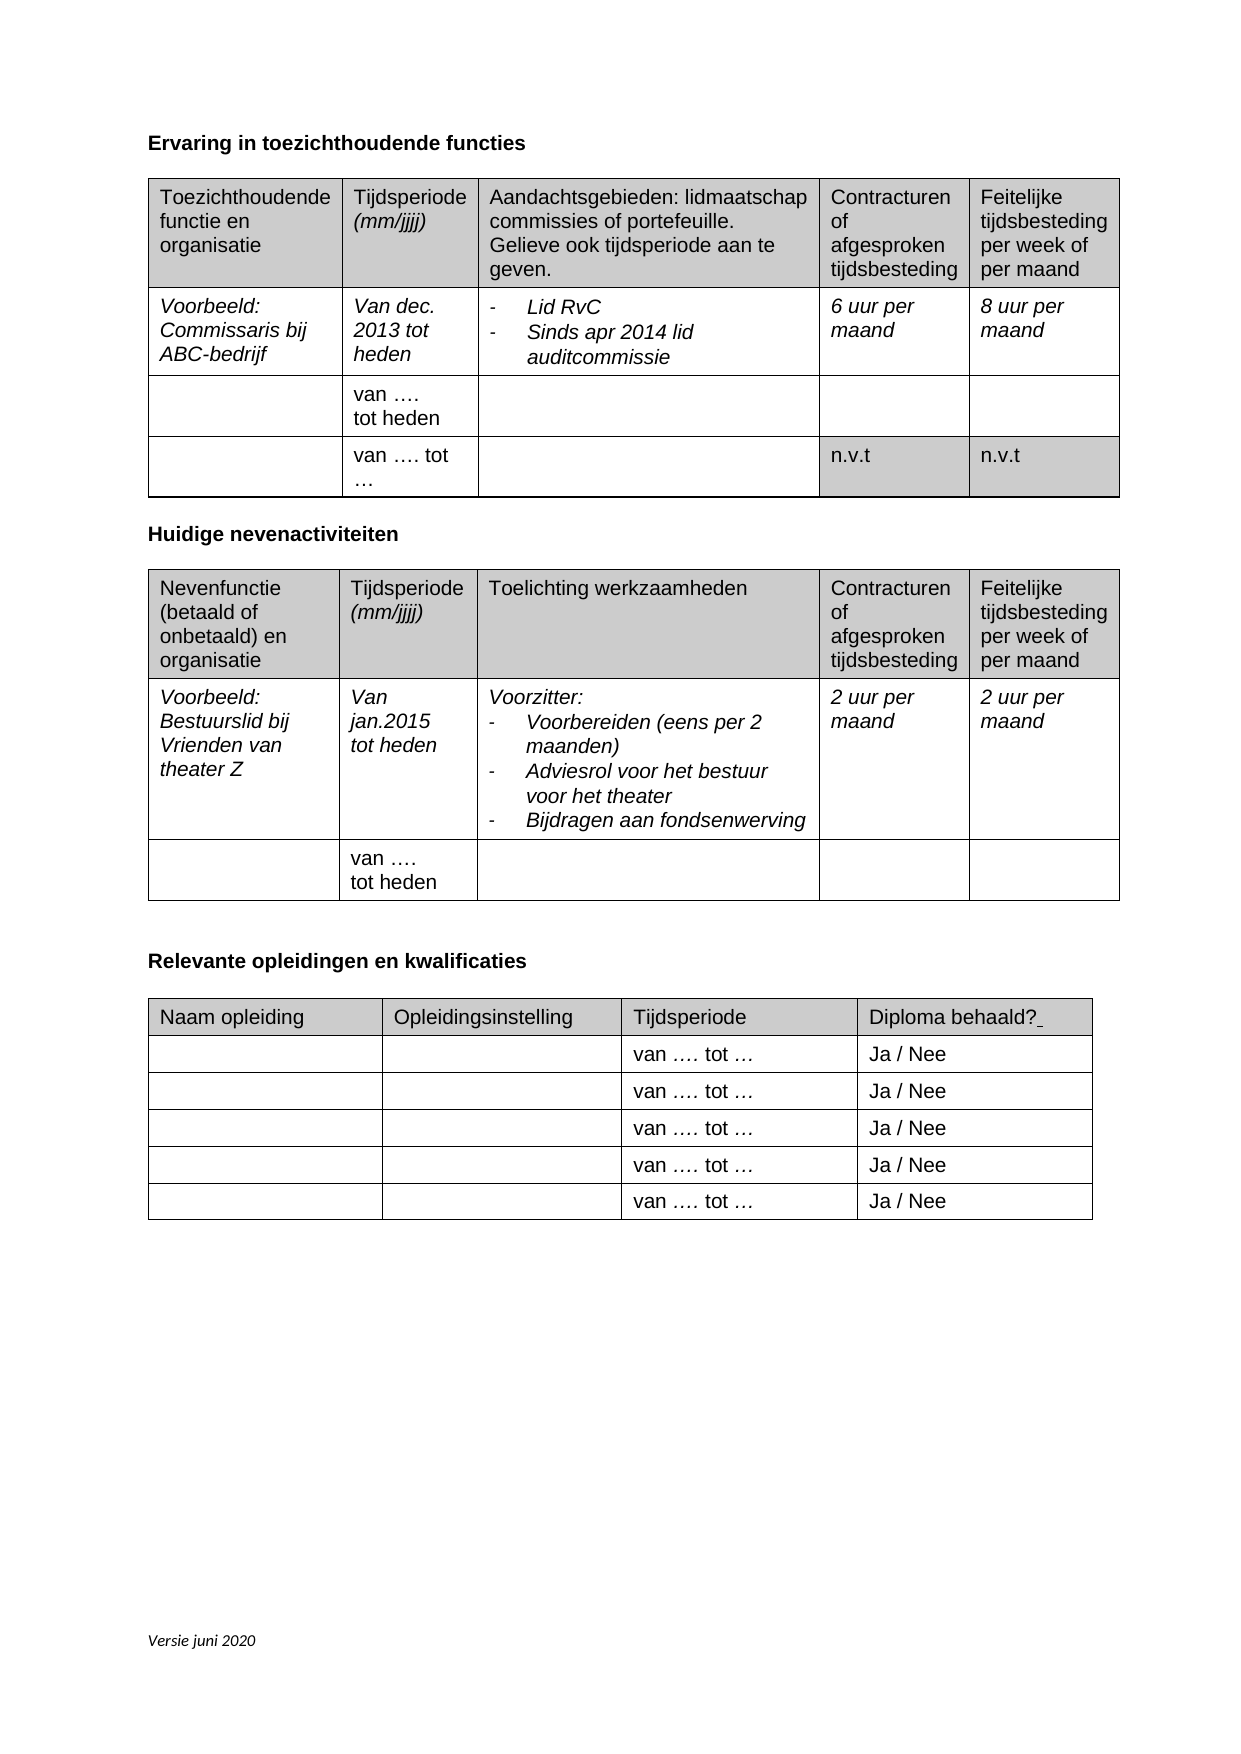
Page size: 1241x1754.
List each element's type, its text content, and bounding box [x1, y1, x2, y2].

table_cell [820, 376, 969, 436]
table_cell [149, 840, 339, 900]
table_header Diploma behaald? [858, 999, 1092, 1035]
table_cell Van dec. 2013 tot heden [343, 288, 478, 375]
table_cell [149, 1147, 382, 1182]
table_cell Lid RvC Sinds apr 2014 lid auditcommissie [479, 288, 819, 375]
table_cell [149, 1073, 382, 1109]
table_header Tijdsperiode [622, 999, 857, 1035]
table_cell Ja / Nee [858, 1073, 1092, 1109]
table_cell van …. tot … [622, 1036, 857, 1072]
text Relevante opleidingen en kwalificaties [148, 949, 1092, 998]
table_cell [478, 840, 819, 900]
table_cell van …. tot … [622, 1184, 857, 1219]
table_cell [149, 376, 342, 436]
table_cell [479, 437, 819, 496]
table_cell 6 uur per maand [820, 288, 969, 375]
table_cell Ja / Nee [858, 1036, 1092, 1072]
text Ervaring in toezichthoudende functies [148, 130, 1092, 154]
table_cell 2 uur per maand [820, 679, 969, 839]
table_cell van …. tot heden [343, 376, 478, 436]
table_header Nevenfunctie (betaald of onbetaald) en organisatie [149, 570, 339, 678]
table_cell Ja / Nee [858, 1184, 1092, 1219]
table_cell [149, 1110, 382, 1146]
table_cell [479, 376, 819, 436]
table_cell [383, 1073, 621, 1109]
table_cell Ja / Nee [858, 1110, 1092, 1146]
table_header Tijdsperiode (mm/jjjj) [340, 570, 477, 678]
table_header Contracturen of afgesproken tijdsbesteding [820, 179, 969, 287]
table_header Naam opleiding [149, 999, 382, 1035]
table_cell [820, 840, 969, 900]
table_cell [383, 1147, 621, 1182]
table_cell [383, 1110, 621, 1146]
table_header Toelichting werkzaamheden [478, 570, 819, 678]
table_cell [383, 1184, 621, 1219]
table_cell Ja / Nee [858, 1147, 1092, 1182]
table_cell 8 uur per maand [970, 288, 1119, 375]
text Huidige nevenactiviteiten [148, 521, 1092, 545]
table_cell [383, 1036, 621, 1072]
table_cell [149, 1184, 382, 1219]
table_cell van …. tot … [622, 1110, 857, 1146]
table_cell n.v.t [820, 437, 969, 496]
table_cell n.v.t [970, 437, 1119, 496]
table_cell van …. tot … [343, 437, 478, 496]
table_header Feitelijke tijdsbesteding per week of per maand [970, 570, 1119, 678]
table_header Contracturen of afgesproken tijdsbesteding [820, 570, 969, 678]
table_cell van …. tot … [622, 1147, 857, 1182]
table_cell [970, 376, 1119, 436]
table_cell van …. tot … [622, 1073, 857, 1109]
table_cell Voorzitter: Voorbereiden (eens per 2 maanden) Adviesrol voor het bestuur voor het theater Bijdragen aan fondsenwerving [478, 679, 819, 839]
table_header Opleidingsinstelling [383, 999, 621, 1035]
table_header Tijdsperiode (mm/jjjj) [343, 179, 478, 287]
table_header Feitelijke tijdsbesteding per week of per maand [970, 179, 1119, 287]
table_cell van …. tot heden [340, 840, 477, 900]
table_cell [149, 1036, 382, 1072]
table_cell [970, 840, 1119, 900]
table_header Toezichthoudende functie en organisatie [149, 179, 342, 287]
table_header Aandachtsgebieden: lidmaatschap commissies of portefeuille. Gelieve ook tijdsperiode aan te geven. [479, 179, 819, 287]
table_cell [149, 437, 342, 496]
table_cell Voorbeeld: Bestuurslid bij Vrienden van theater Z [149, 679, 339, 839]
table_cell 2 uur per maand [970, 679, 1119, 839]
table_cell Van jan.2015 tot heden [340, 679, 477, 839]
table_cell Voorbeeld: Commissaris bij ABC-bedrijf [149, 288, 342, 375]
